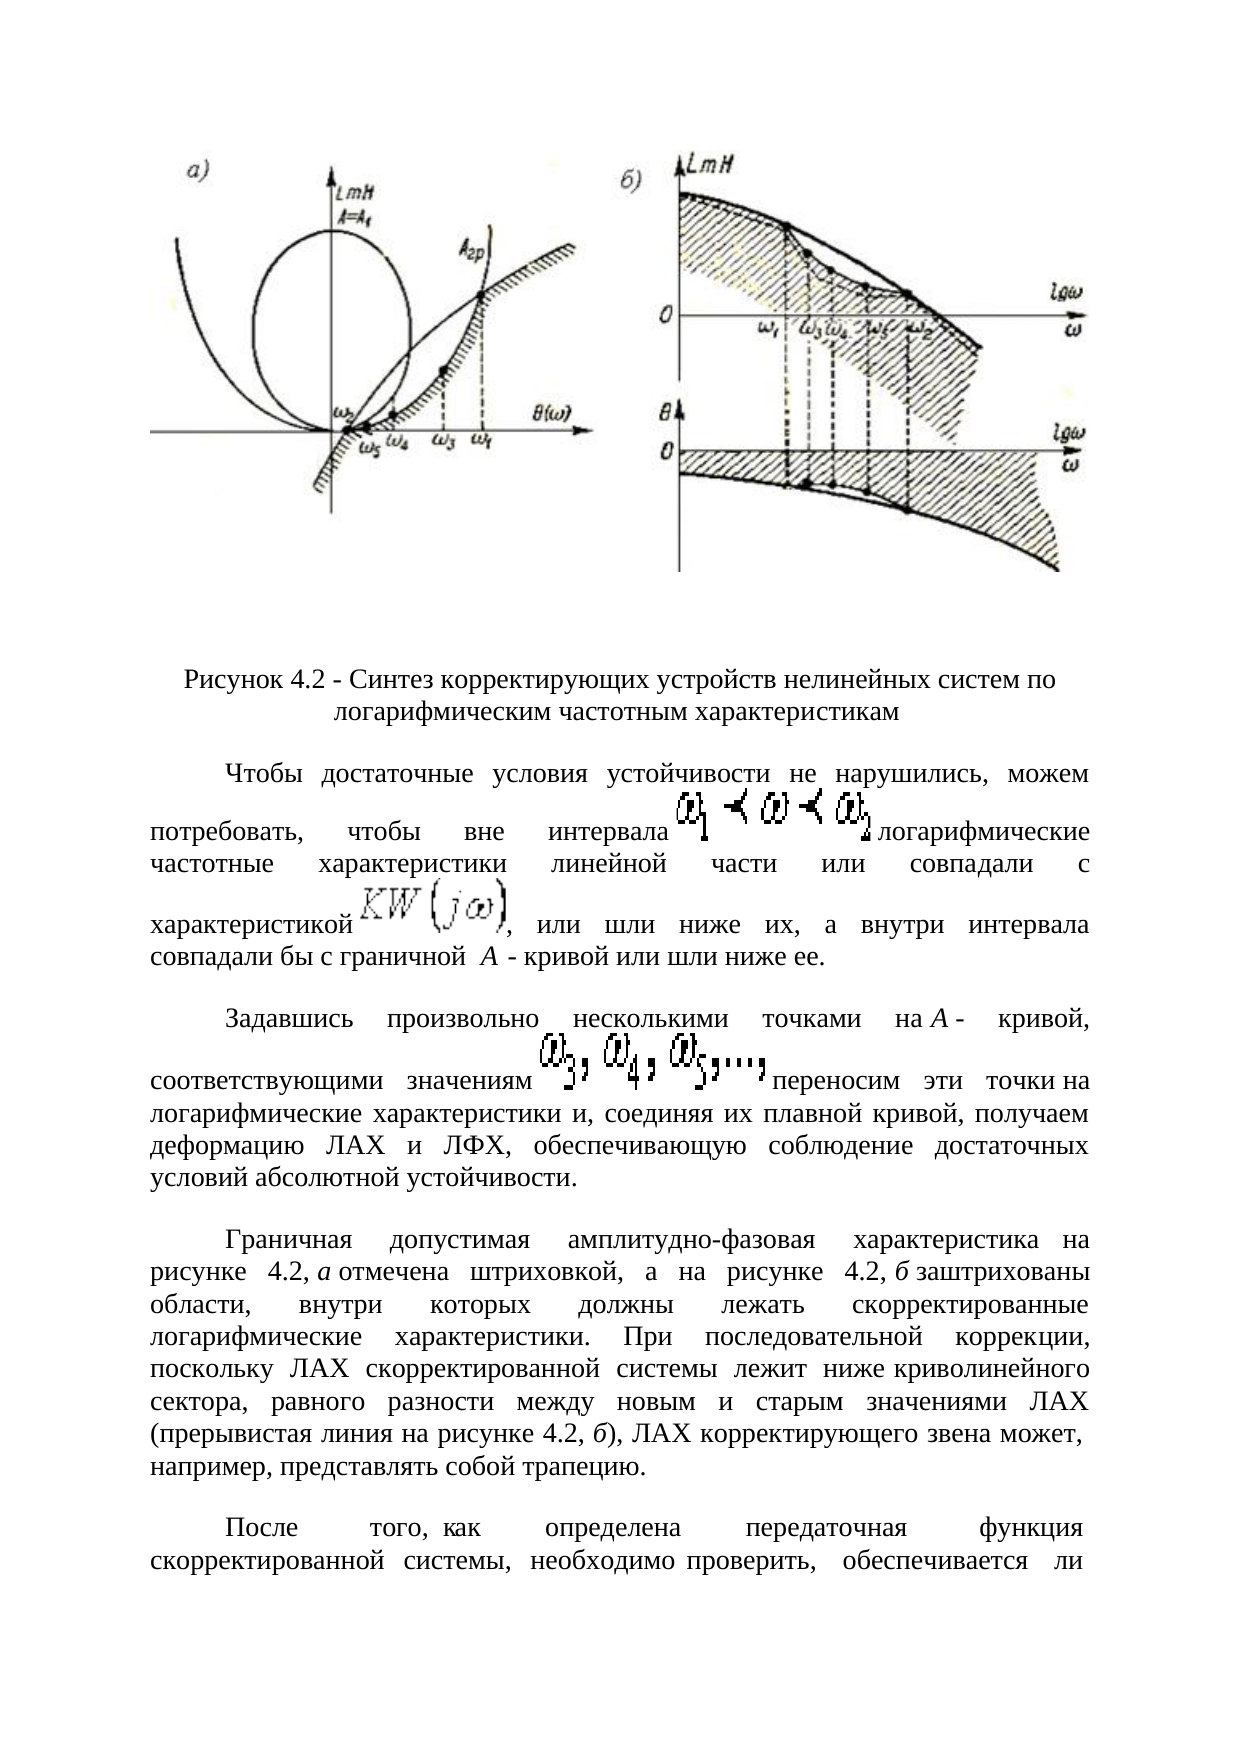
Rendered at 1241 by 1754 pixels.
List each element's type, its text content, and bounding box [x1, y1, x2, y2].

picture [540, 1033, 765, 1090]
text Задавшись произвольно несколькими точками на А - кривой, соответствующими значениям переносим эти точки на логарифмические характеристики и, соединяя их плавной кривой, получаем деформацию ЛАХ и ЛФХ, обеспечивающую соблюдение достаточных условий абсолютной устойчивости. [150, 1001, 1090, 1193]
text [150, 1510, 1090, 1575]
text Чтобы достаточные условия устойчивости не нарушились, можем потребовать, чтобы вне интервала логарифмические частотные характеристики линейной части или совпадали с характеристикой , или шли ниже их, а внутри интервала совпадали бы с граничной А - кривой или шли ниже ее. [150, 756, 1090, 971]
picture [360, 878, 506, 933]
picture [676, 788, 871, 841]
text Граничная допустимая амплитудно-фазовая характеристика на рисунке 4.2, а отмечена штриховкой, а на рисунке 4.2, б заштрихованы области, внутри которых должны лежать скорректированные логарифмические характеристики. При последовательной коррекции, поскольку ЛАХ скорректированной системы лежит ниже криволинейного сектора, равного разности между новым и старым значениями ЛАХ (прерывистая линия на рисунке 4.2, б), ЛАХ корректирующего звена может, например, представлять собой трапецию. [150, 1222, 1090, 1481]
picture [150, 150, 1091, 572]
text Рисунок 4.2 - Синтез корректирующих устройств нелинейных систем по логарифмическим частотным характеристикам [150, 662, 1090, 727]
